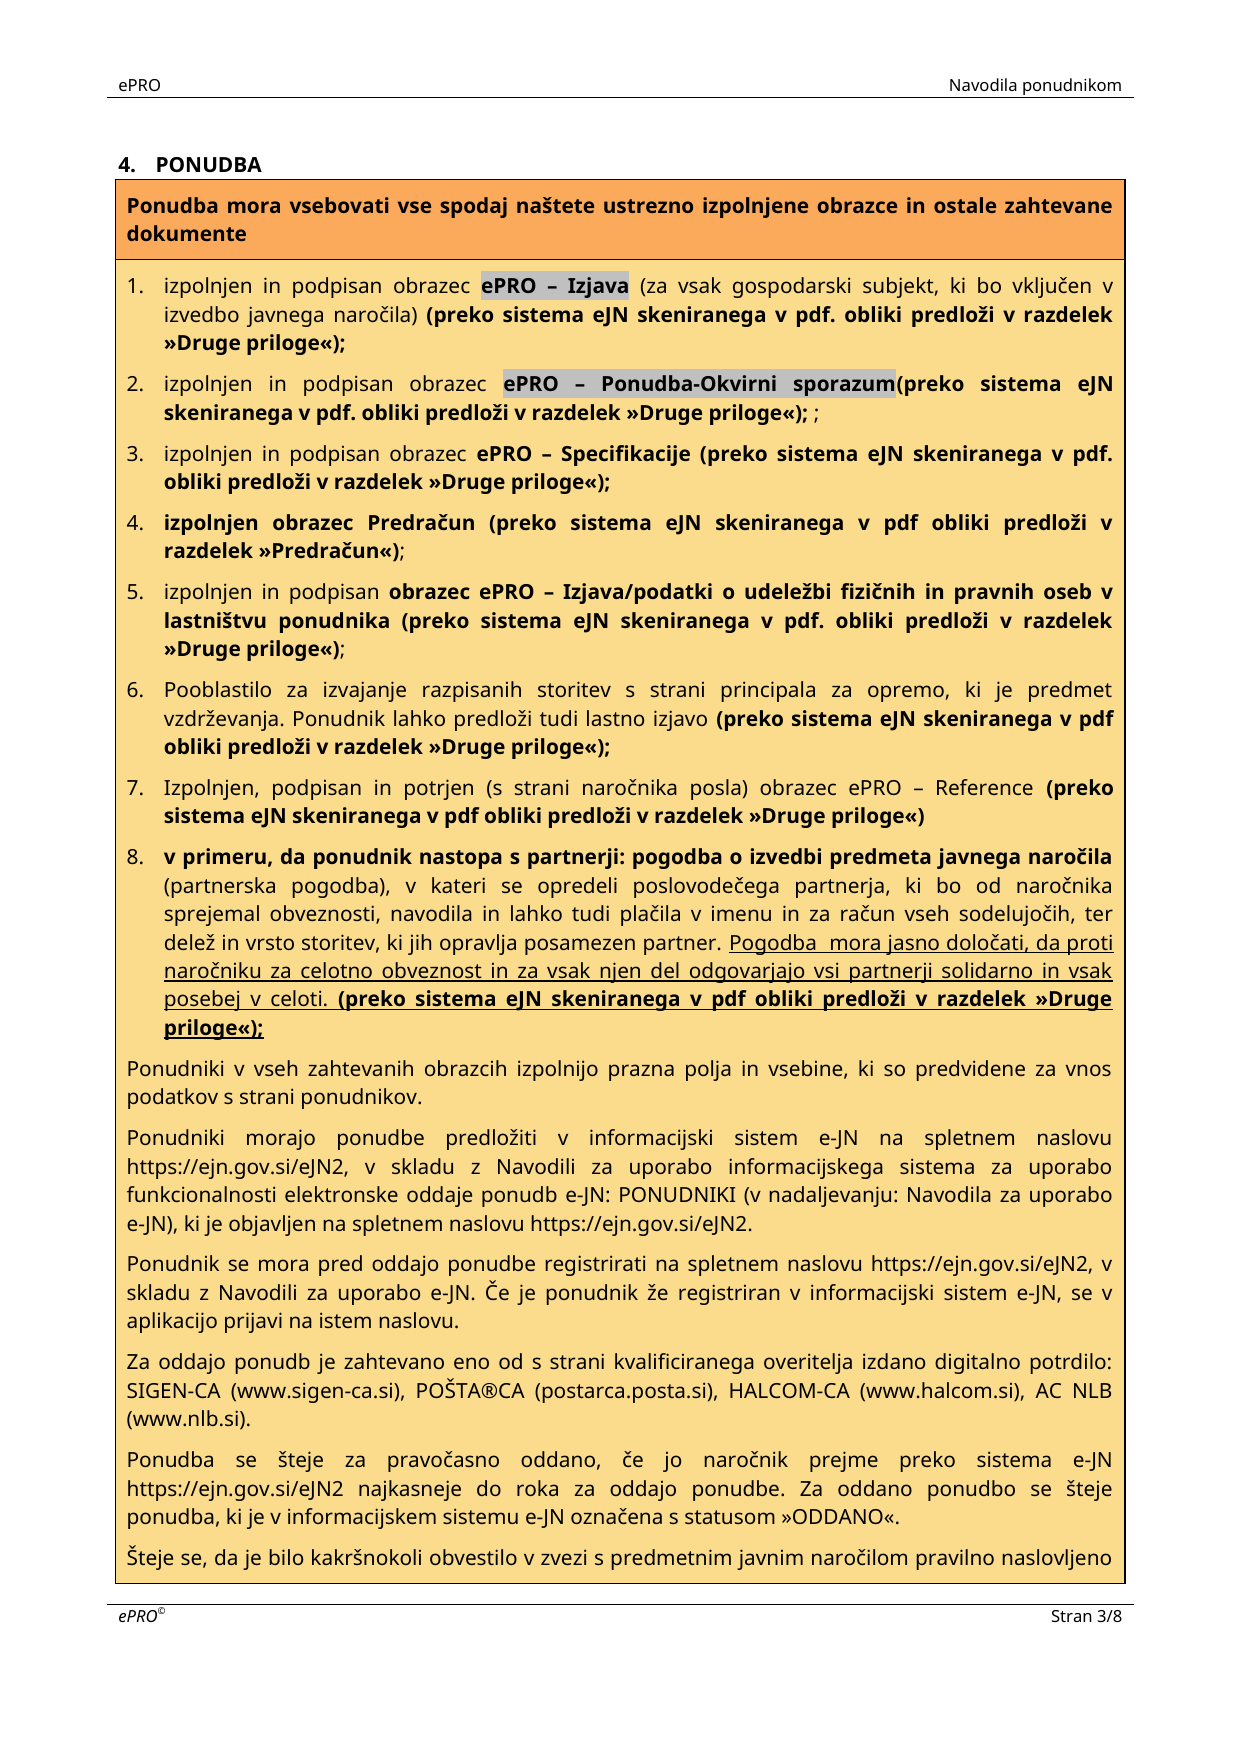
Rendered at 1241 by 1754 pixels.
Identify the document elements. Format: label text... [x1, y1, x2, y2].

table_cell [116, 260, 1124, 1583]
list PONUDBA [118, 150, 1122, 179]
table_header Ponudba mora vsebovati vse spodaj naštete ustrezno izpolnjene obrazce in ostale zahtevane dokumente [116, 180, 1124, 259]
